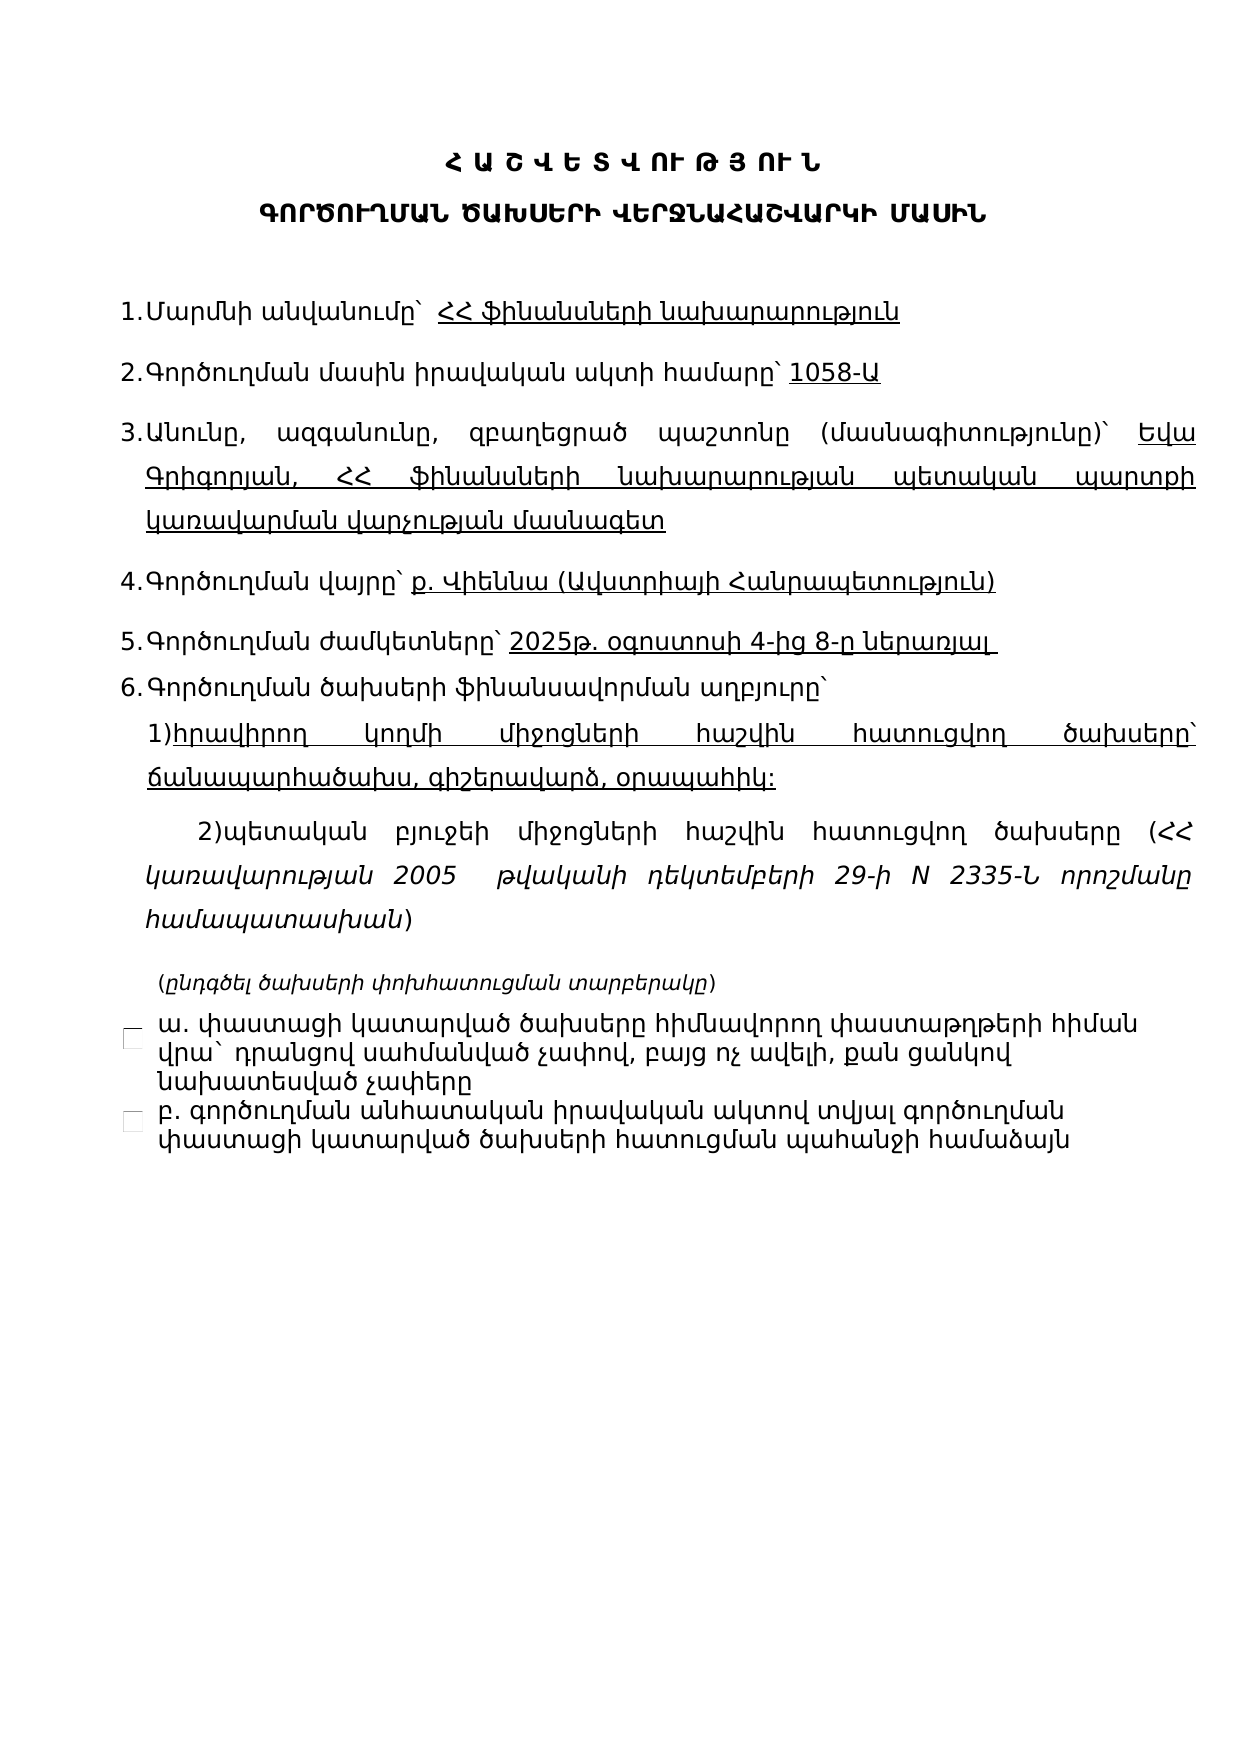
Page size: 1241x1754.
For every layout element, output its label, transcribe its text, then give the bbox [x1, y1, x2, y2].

list Գործուղման մասին իրավական ակտի համարը՝ 1058-Ա [120, 358, 1196, 387]
list Գործուղման ժամկետները՝ 2025թ. օգոստոսի 4-ից 8-ը ներառյալ [120, 627, 1196, 657]
list Գործուղման վայրը՝ ք. Վիեննա (Ավստրիայի Հանրապետություն) [120, 567, 1196, 596]
list Անունը, ազգանունը, զբաղեցրած պաշտոնը (մասնագիտությունը)՝ Եվա Գրիգորյան, ՀՀ ֆինանսների նախարարության պետական պարտքի կառավարման վարչության մասնագետ [120, 419, 1196, 535]
list Մարմնի անվանումը՝ ՀՀ ֆինանսների նախարարություն [120, 297, 1196, 326]
text 2)պետական բյուջեի միջոցների հաշվին հատուցվող ծախսերը (ՀՀ կառավարության 2005 թվականի դեկտեմբերի 29-ի N 2335-Ն որոշմանը համապատասխան) [117, 818, 1196, 934]
text բ. գործուղման անհատական իրավական ակտով տվյալ գործուղման փաստացի կատարված ծախսերի հատուցման պահանջի համաձայն [157, 1096, 1082, 1154]
text ա. փաստացի կատարված ծախսերը հիմնավորող փաստաթղթերի հիման վրա` դրանցով սահմանված չափով, բայց ոչ ավելի, քան ցանկով նախատեսված չափերը [157, 1010, 1179, 1096]
title Հ Ա Շ Վ Ե Տ Վ ՈՒ Թ Յ ՈՒ Ն ԳՈՐԾՈՒՂՄԱՆ ԾԱԽՍԵՐԻ ՎԵՐՋՆԱՀԱՇՎԱՐԿԻ ՄԱՍԻՆ [259, 149, 989, 229]
picture [123, 1111, 143, 1132]
picture [123, 1028, 143, 1049]
text (ընդգծել ծախսերի փոխհատուցման տարբերակը) [157, 971, 1196, 996]
list 1)հրավիրող կողմի միջոցների հաշվին հատուցվող ծախսերը՝ ճանապարհածախս, գիշերավարձ, օրապահիկ: [147, 720, 1196, 793]
list Գործուղման ծախսերի ֆինանսավորման աղբյուրը՝ [120, 673, 1196, 703]
